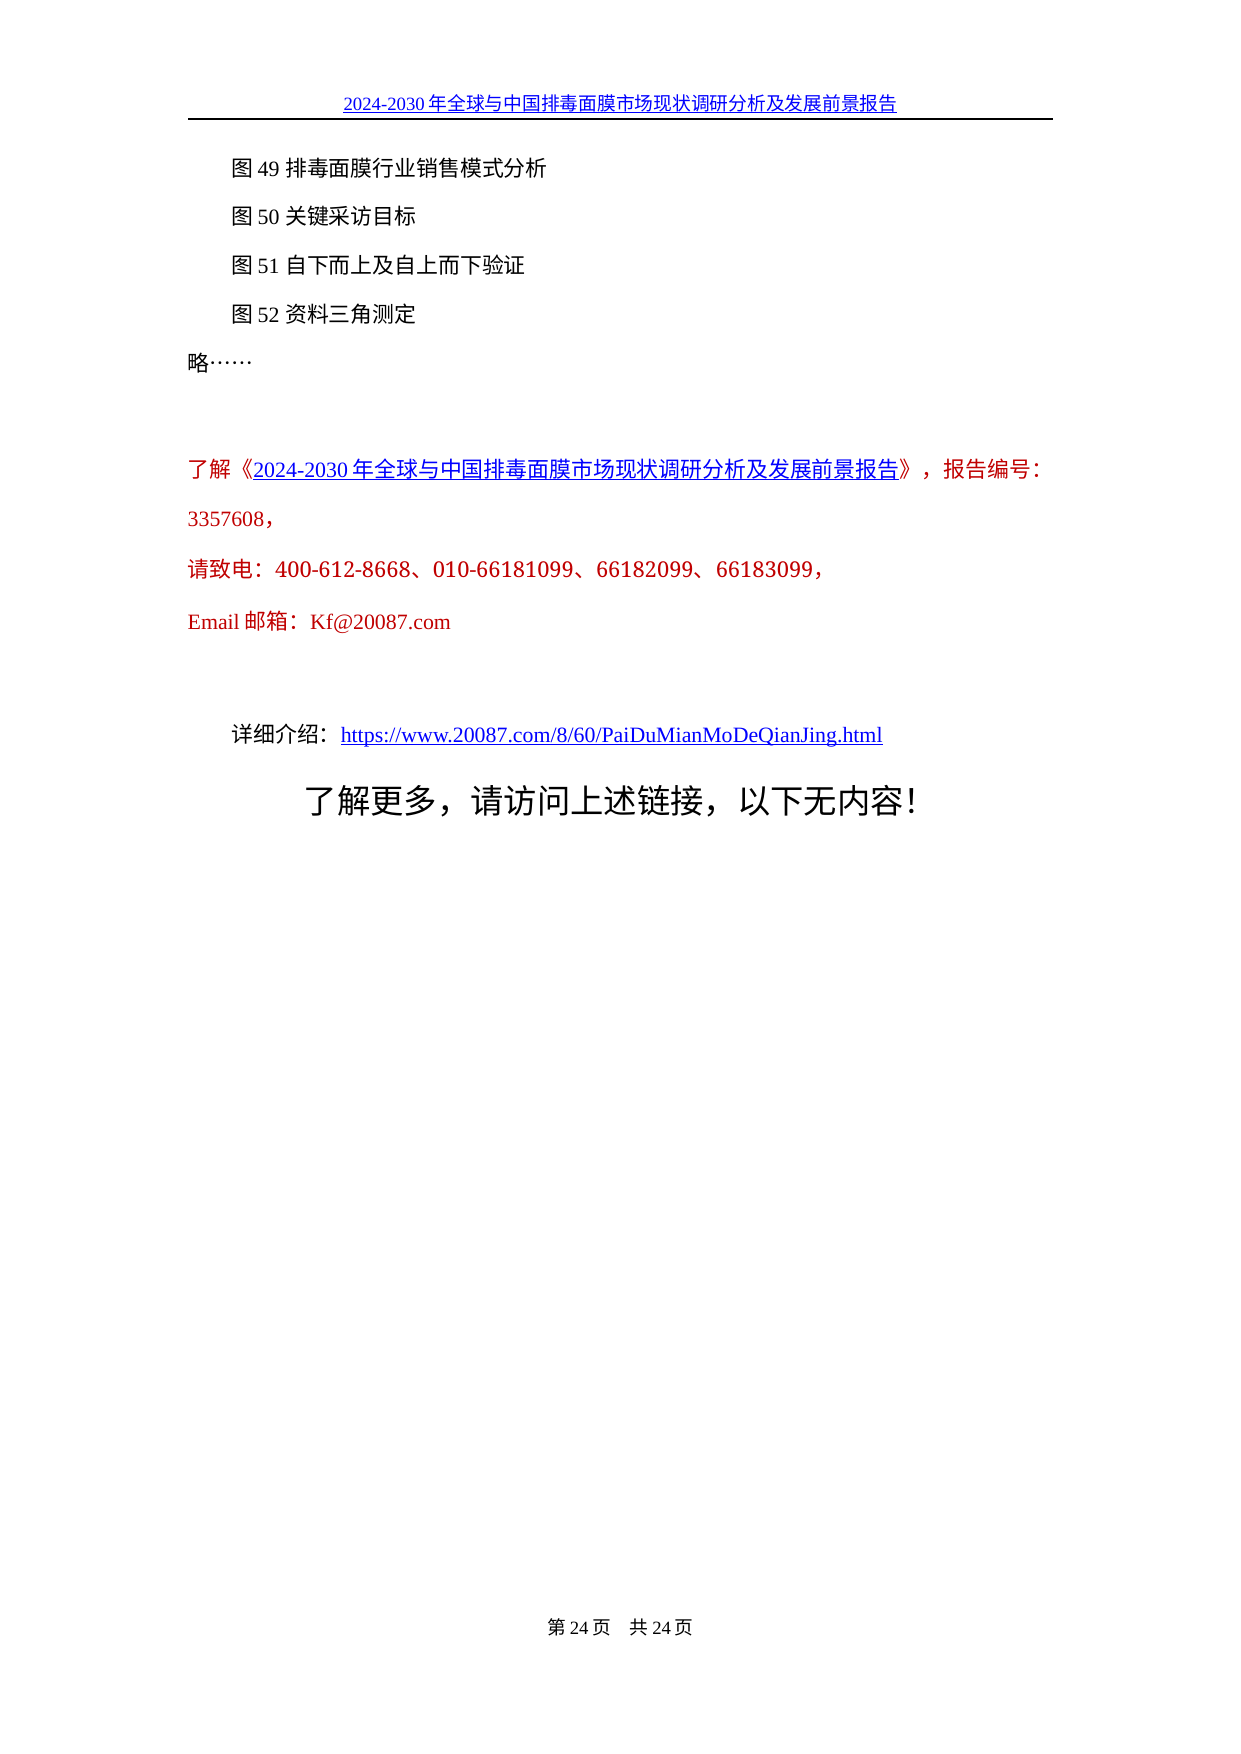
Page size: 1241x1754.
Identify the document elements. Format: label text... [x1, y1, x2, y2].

text 了解《2024-2030年全球与中国排毒面膜市场现状调研分析及发展前景报告》，报告编号：3357608， [187, 452, 1053, 533]
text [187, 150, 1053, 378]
text Email邮箱：Kf@20087.com [187, 603, 1053, 636]
title 了解更多，请访问上述链接，以下无内容！ [187, 766, 1053, 831]
text 请致电：400-612-8668、010-66181099、66182099、66183099， [187, 552, 1053, 584]
text 详细介绍：https://www.20087.com/8/60/PaiDuMianMoDeQianJing.html [187, 716, 1053, 749]
